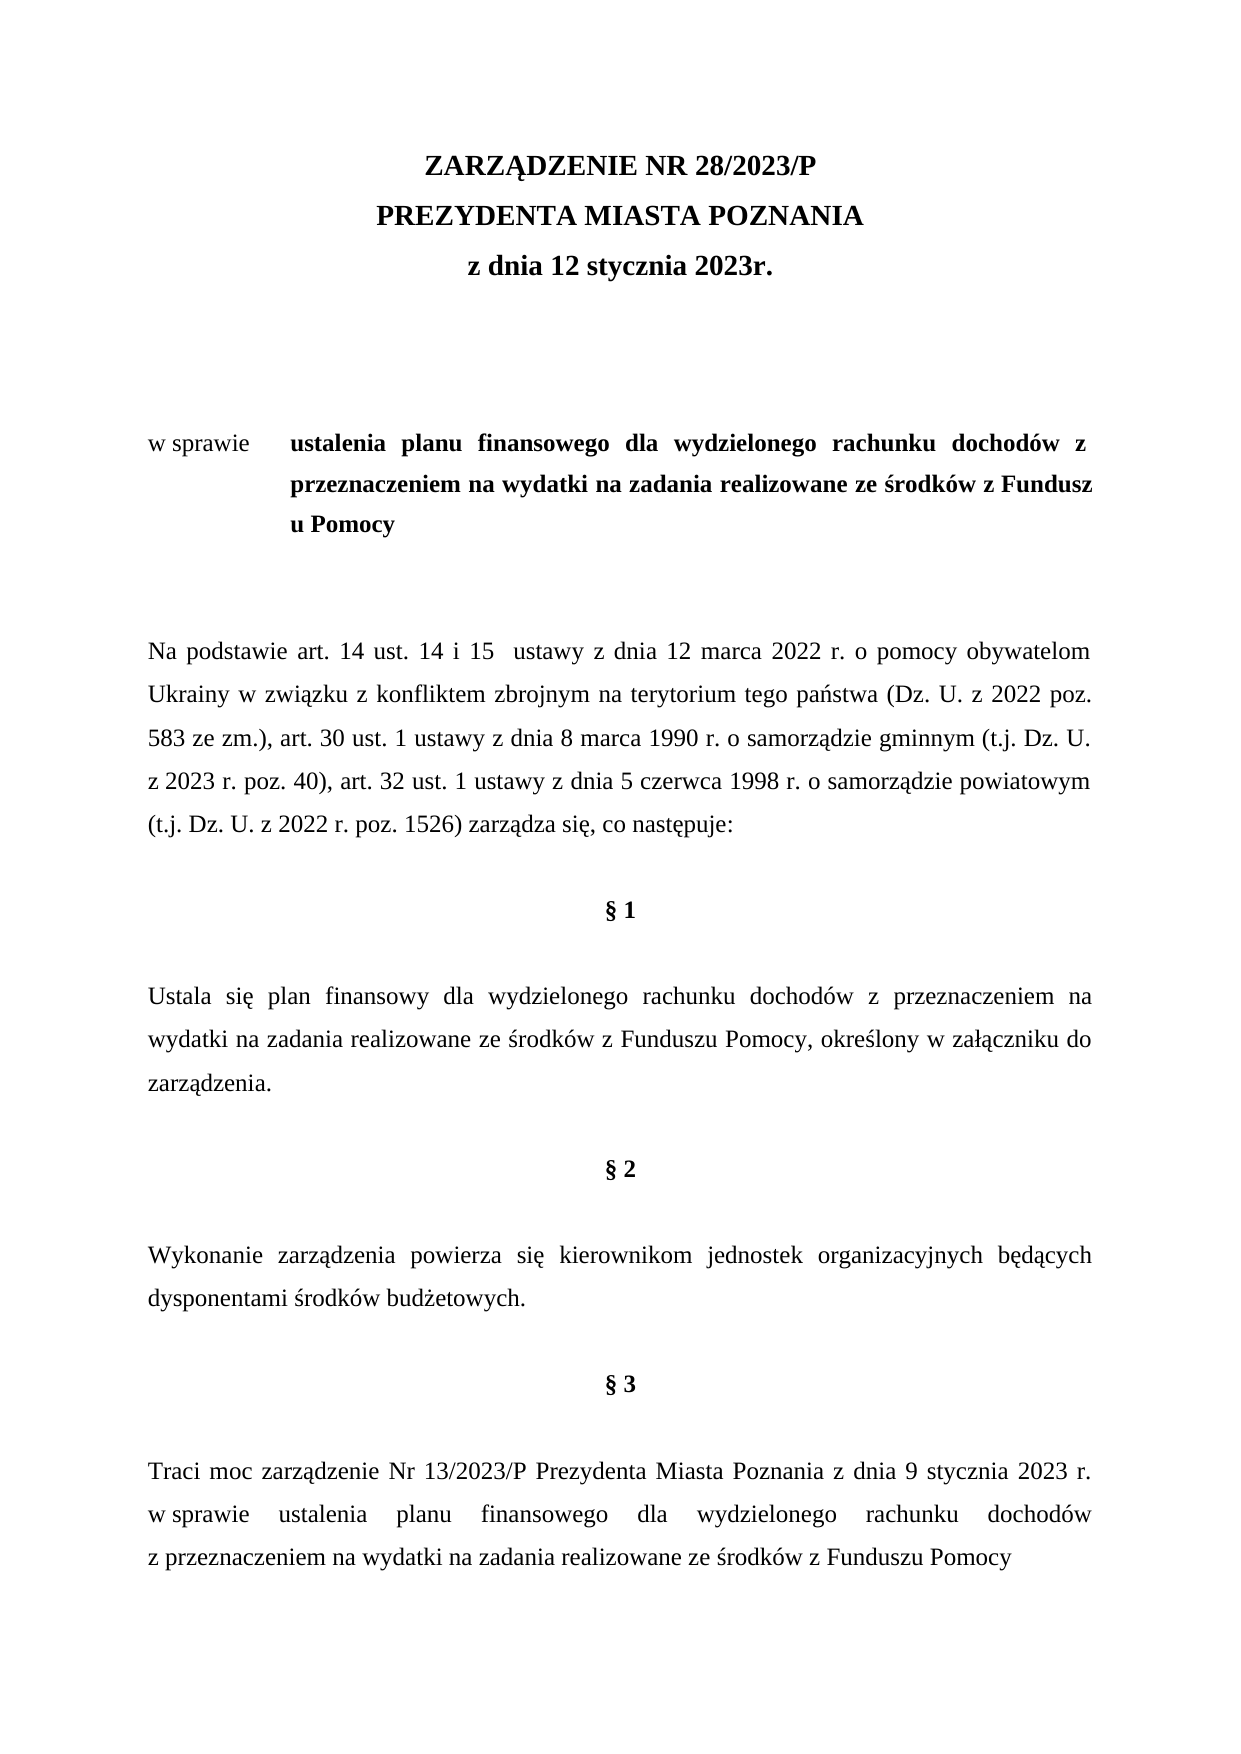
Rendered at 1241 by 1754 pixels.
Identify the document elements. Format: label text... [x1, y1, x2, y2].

text Na podstawie art. 14 ust. 14 i 15 ustawy z dnia 12 marca 2022 r. o pomocy obywatelom Ukrainy w związku z konfliktem zbrojnym na terytorium tego państwa (Dz. U. z 2022 poz. 583 ze zm.), art. 30 ust. 1 ustawy z dnia 8 marca 1990 r. o samorządzie gminnym (t.j. Dz. U. z 2023 r. poz. 40), art. 32 ust. 1 ustawy z dnia 5 czerwca 1998 r. o samorządzie powiatowym (t.j. Dz. U. z 2022 r. poz. 1526) zarządza się, co następuje: [148, 636, 1093, 838]
table_header w sprawie [136, 428, 279, 550]
text Wykonanie zarządzenia powierza się kierownikom jednostek organizacyjnych będących dysponentami środków budżetowych. [148, 1240, 1093, 1312]
text Traci moc zarządzenie Nr 13/2023/P Prezydenta Miasta Poznania z dnia 9 stycznia 2023 r. w sprawie ustalenia planu finansowego dla wydzielonego rachunku dochodów z przeznaczeniem na wydatki na zadania realizowane ze środków z Funduszu Pomocy [148, 1456, 1093, 1571]
subtitle ZARZĄDZENIE NR [148, 148, 1093, 181]
text § 2 [148, 1154, 1093, 1183]
text § 3 [148, 1369, 1093, 1398]
text Ustala się plan finansowy dla wydzielonego rachunku dochodów z przeznaczeniem na wydatki na zadania realizowane ze środków z Funduszu Pomocy, określony w załączniku do zarządzenia. [148, 981, 1093, 1096]
subtitle PREZYDENTA MIASTA POZNANIA [148, 198, 1093, 231]
text § 1 [148, 895, 1093, 924]
table_header ustalenia planu finansowego dla wydzielonego rachunku dochodów z przeznaczeniem na wydatki na zadania realizowane ze środków z Funduszu Pomocy [279, 428, 1104, 550]
text z dnia 12 stycznia 2023r. [148, 248, 1093, 282]
